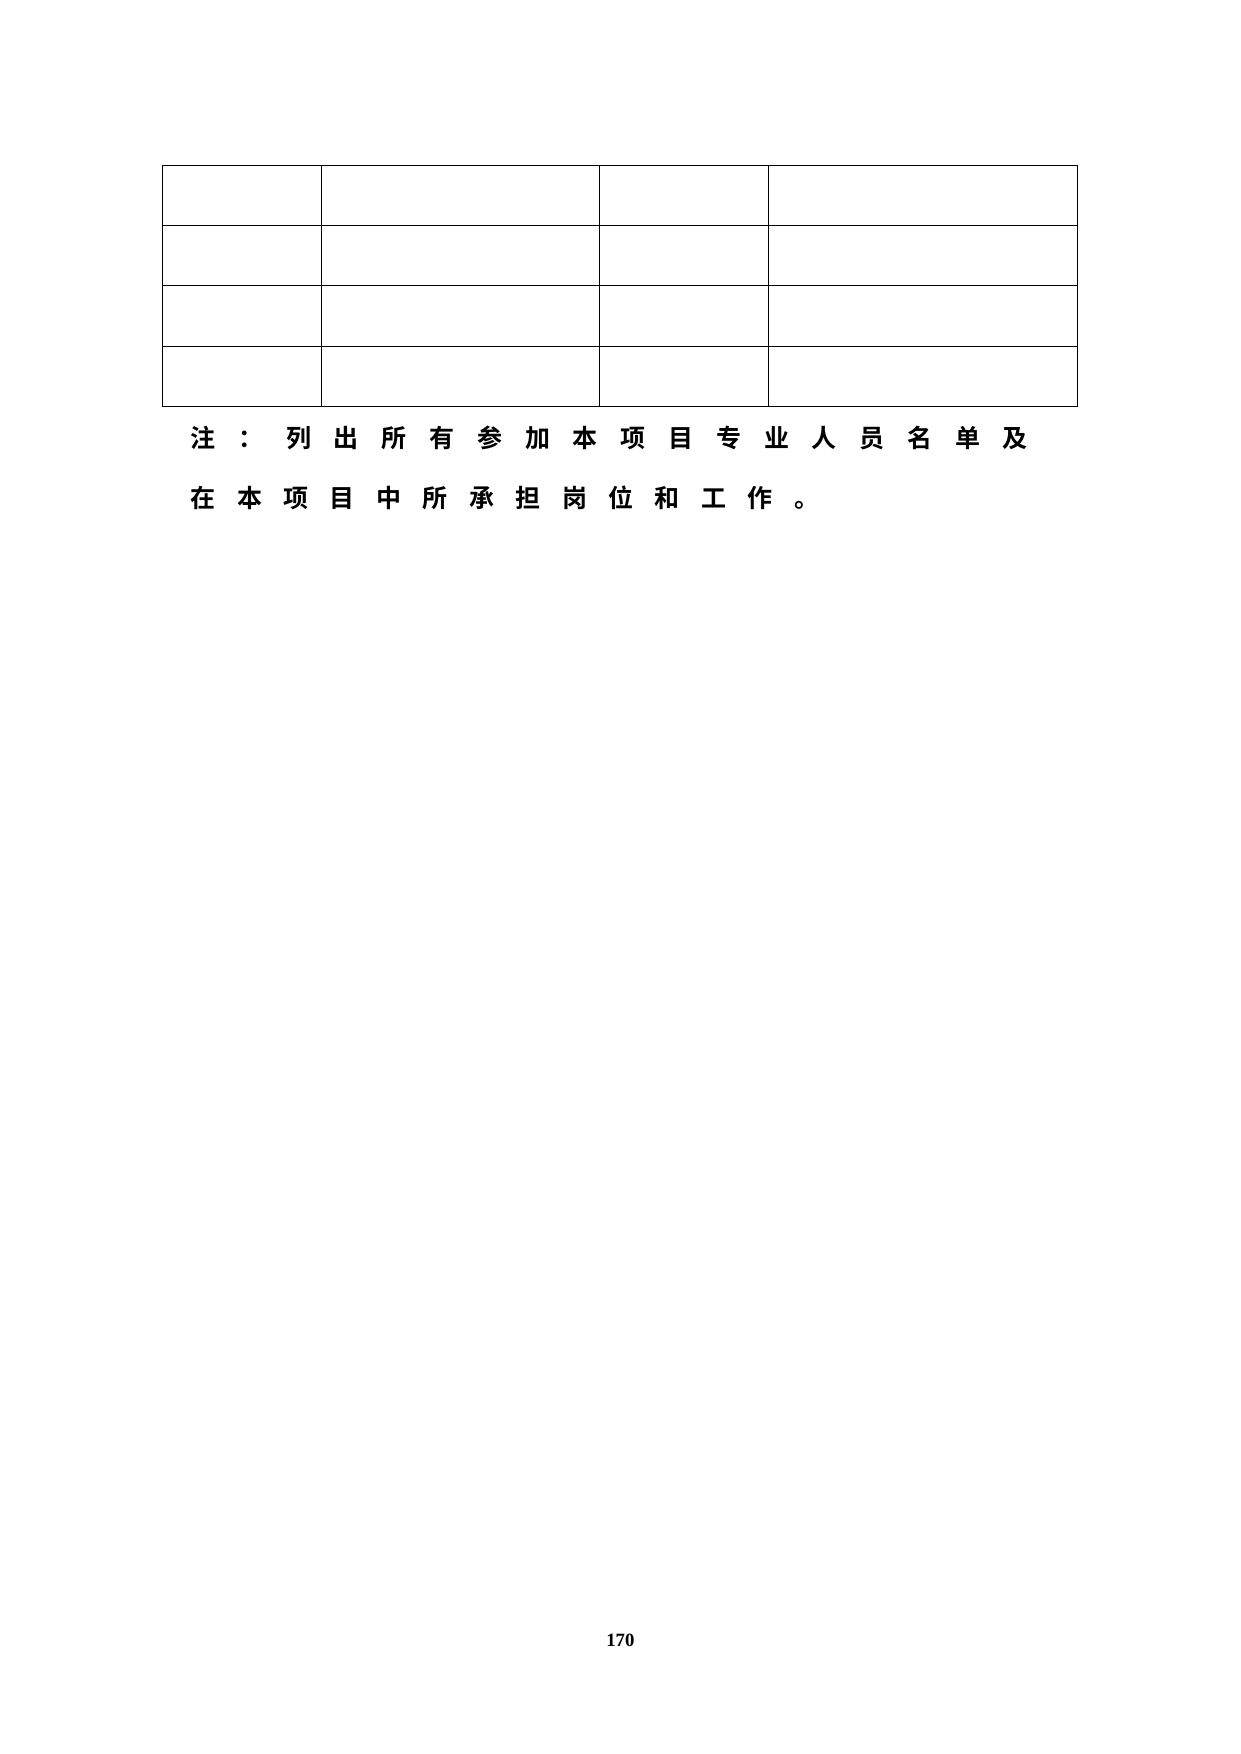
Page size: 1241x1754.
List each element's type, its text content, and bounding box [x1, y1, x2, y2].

table_cell [322, 166, 599, 225]
table_cell [163, 166, 321, 225]
table_cell [769, 286, 1077, 346]
table_cell [769, 166, 1077, 225]
table_cell [769, 226, 1077, 285]
table_cell [163, 226, 321, 285]
table_cell [163, 347, 321, 406]
table_cell [163, 286, 321, 346]
table_cell [769, 347, 1077, 406]
table_cell [322, 226, 599, 285]
table_cell [322, 347, 599, 406]
table_cell [600, 347, 768, 406]
table_cell [322, 286, 599, 346]
text 注：列出所有参加本项目专业人员名单及在本项目中所承担岗位和工作。 [190, 407, 1050, 526]
table_cell [600, 166, 768, 225]
table_cell [600, 286, 768, 346]
table_cell [600, 226, 768, 285]
